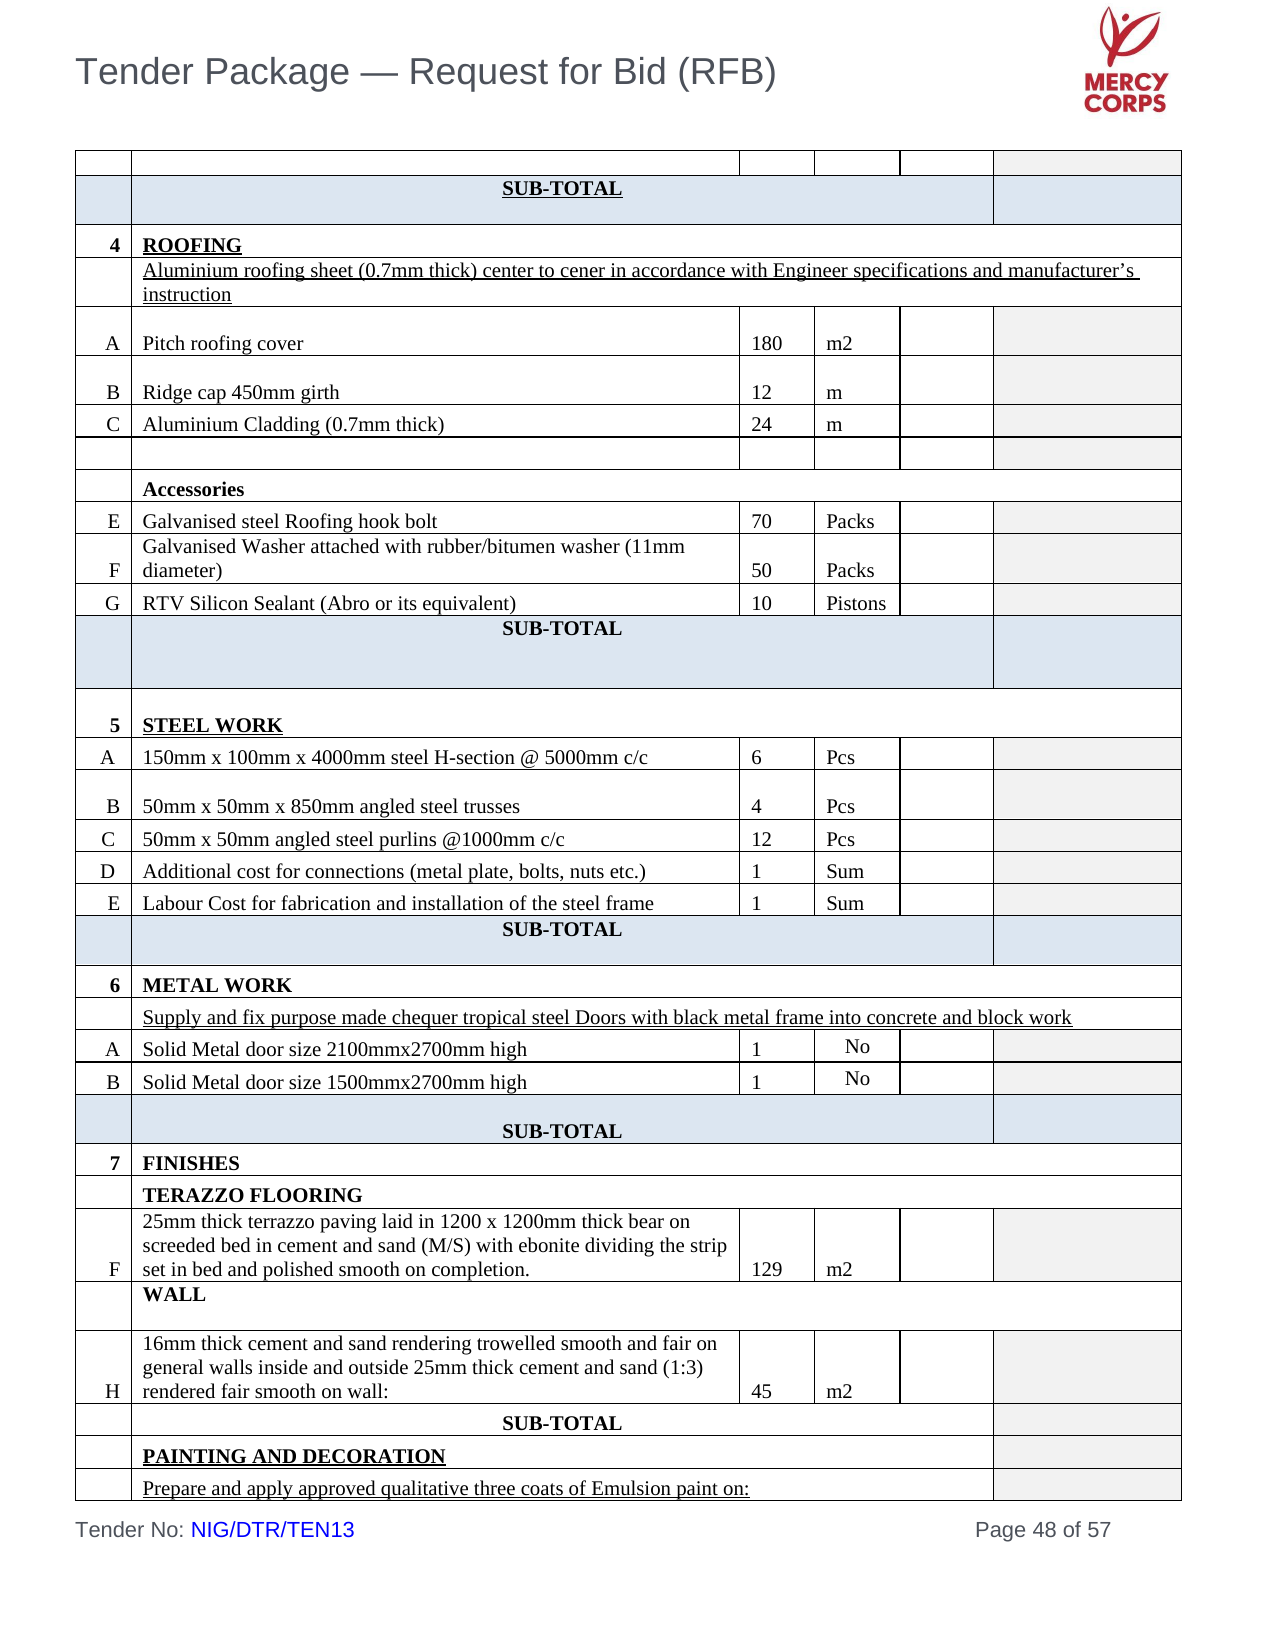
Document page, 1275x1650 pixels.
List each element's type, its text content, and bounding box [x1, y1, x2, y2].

table_cell No [815, 1063, 899, 1094]
table_cell Aluminium Cladding (0.7mm thick) [132, 405, 739, 436]
table_cell 180 [740, 307, 814, 355]
table_cell 12 [740, 820, 814, 851]
table_cell 150mm x 100mm x 4000mm steel H-section @ 5000mm c/c [132, 738, 739, 769]
table_cell F [76, 534, 131, 582]
table_cell [901, 151, 993, 175]
table_cell 6 [740, 738, 814, 769]
table_cell SUB-TOTAL [132, 1404, 993, 1435]
table_cell 1 [740, 852, 814, 883]
table_cell [994, 1404, 1181, 1435]
table_cell C [76, 405, 131, 436]
table_cell Aluminium roofing sheet (0.7mm thick) center to cener in accordance with Engineer specifications and manufacturer’s instruction [132, 258, 1181, 306]
table_cell A [76, 738, 131, 769]
table_cell SUB-TOTAL [132, 616, 993, 688]
table_cell [76, 1404, 131, 1435]
table_cell [901, 1030, 993, 1061]
table_cell [994, 176, 1181, 224]
table_cell [994, 770, 1181, 818]
table_cell 24 [740, 405, 814, 436]
table_cell [76, 438, 131, 469]
table_cell [994, 502, 1181, 533]
table_cell 50mm x 50mm x 850mm angled steel trusses [132, 770, 739, 818]
table_cell m [815, 405, 899, 436]
table_cell Pcs [815, 770, 899, 818]
table_cell [994, 884, 1181, 915]
table_cell [901, 770, 993, 818]
table_cell A [76, 1030, 131, 1061]
table_cell Pcs [815, 738, 899, 769]
table_cell [815, 438, 899, 469]
table_cell m2 [815, 1209, 899, 1281]
table_cell [994, 1436, 1181, 1468]
table_cell [994, 151, 1181, 175]
table_cell [994, 1209, 1181, 1281]
table_cell ROOFING [132, 225, 1181, 257]
table_cell 129 [740, 1209, 814, 1281]
table_cell [994, 1030, 1181, 1061]
table_cell B [76, 770, 131, 818]
table_cell [994, 916, 1181, 964]
table_cell [901, 438, 993, 469]
table_cell 45 [740, 1331, 814, 1403]
table_cell SUB-TOTAL [132, 1095, 993, 1143]
table_cell Packs [815, 502, 899, 533]
table_cell [76, 998, 131, 1029]
table_cell 1 [740, 1063, 814, 1094]
table_cell [994, 307, 1181, 355]
table_cell 70 [740, 502, 814, 533]
table_cell Galvanised Washer attached with rubber/bitumen washer (11mm diameter) [132, 534, 739, 582]
table_cell [76, 1095, 131, 1143]
table_cell [994, 1095, 1181, 1143]
table_cell STEEL WORK [132, 689, 1181, 737]
table_cell 7 [76, 1144, 131, 1175]
table_cell [76, 176, 131, 224]
table_cell 50mm x 50mm angled steel purlins @1000mm c/c [132, 820, 739, 851]
table_cell [994, 820, 1181, 851]
table_cell 5 [76, 689, 131, 737]
table_cell No [815, 1030, 899, 1061]
table_cell 50 [740, 534, 814, 582]
table_cell [901, 356, 993, 404]
table_cell [901, 405, 993, 436]
table_cell Packs [815, 534, 899, 582]
table_cell 1 [740, 1030, 814, 1061]
table_cell Sum [815, 852, 899, 883]
table_cell Pcs [815, 820, 899, 851]
table_cell G [76, 584, 131, 615]
table_cell Supply and fix purpose made chequer tropical steel Doors with black metal frame into concrete and block work [132, 998, 1181, 1029]
table_cell [76, 258, 131, 306]
table_cell PAINTING AND DECORATION [132, 1436, 993, 1468]
table_cell [994, 534, 1181, 582]
table_cell F [76, 1209, 131, 1281]
table_cell TERAZZO FLOORING [132, 1176, 1181, 1207]
table_cell Pistons [815, 584, 899, 615]
table_cell m2 [815, 1331, 899, 1403]
table_cell [76, 1282, 131, 1330]
table_cell 6 [76, 966, 131, 997]
table_cell m2 [815, 307, 899, 355]
table_cell [901, 534, 993, 582]
table_cell Solid Metal door size 1500mmx2700mm high [132, 1063, 739, 1094]
table_cell 16mm thick cement and sand rendering trowelled smooth and fair on general walls inside and outside 25mm thick cement and sand (1:3) rendered fair smooth on wall: [132, 1331, 739, 1403]
table_cell Galvanised steel Roofing hook bolt [132, 502, 739, 533]
table_cell D [76, 852, 131, 883]
table_cell Pitch roofing cover [132, 307, 739, 355]
table_cell 1 [740, 884, 814, 915]
table_cell E [76, 502, 131, 533]
table_cell 12 [740, 356, 814, 404]
table_cell Labour Cost for fabrication and installation of the steel frame [132, 884, 739, 915]
table_cell [901, 884, 993, 915]
table_cell FINISHES [132, 1144, 1181, 1175]
table_cell [901, 1063, 993, 1094]
table_cell Ridge cap 450mm girth [132, 356, 739, 404]
table_cell 25mm thick terrazzo paving laid in 1200 x 1200mm thick bear on screeded bed in cement and sand (M/S) with ebonite dividing the strip set in bed and polished smooth on completion. [132, 1209, 739, 1281]
table_cell 10 [740, 584, 814, 615]
table_cell [76, 1176, 131, 1207]
table_cell [76, 470, 131, 501]
table_cell m [815, 356, 899, 404]
table_cell [994, 584, 1181, 615]
table_cell [994, 738, 1181, 769]
table_cell Prepare and apply approved qualitative three coats of Emulsion paint on: [132, 1469, 993, 1500]
table_cell [901, 502, 993, 533]
table_cell B [76, 356, 131, 404]
table_cell [901, 1331, 993, 1403]
table_cell H [76, 1331, 131, 1403]
table_cell [994, 438, 1181, 469]
table_cell A [76, 307, 131, 355]
table_cell C [76, 820, 131, 851]
table_cell [994, 616, 1181, 688]
table_cell [901, 584, 993, 615]
table_cell [994, 356, 1181, 404]
table_cell [76, 616, 131, 688]
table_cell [132, 151, 739, 175]
table_cell E [76, 884, 131, 915]
table_cell METAL WORK [132, 966, 1181, 997]
table_cell 4 [740, 770, 814, 818]
table_cell [76, 916, 131, 964]
table_cell 530 [740, 151, 814, 175]
table_cell [994, 1469, 1181, 1500]
table_cell SUB-TOTAL [132, 176, 993, 224]
table_cell B [76, 1063, 131, 1094]
table_cell Accessories [132, 470, 1181, 501]
table_cell [994, 1063, 1181, 1094]
table_cell Additional cost for connections (metal plate, bolts, nuts etc.) [132, 852, 739, 883]
table_cell [740, 438, 814, 469]
table_cell m2 [815, 151, 899, 175]
table_cell A [76, 151, 131, 175]
table_cell [901, 852, 993, 883]
table_cell [994, 852, 1181, 883]
table_cell Sum [815, 884, 899, 915]
table_cell [901, 820, 993, 851]
table_cell WALL [132, 1282, 1181, 1330]
table_cell [76, 1469, 131, 1500]
table_cell RTV Silicon Sealant (Abro or its equivalent) [132, 584, 739, 615]
table_cell 4 [76, 225, 131, 257]
table_cell Solid Metal door size 2100mmx2700mm high [132, 1030, 739, 1061]
table_cell [901, 1209, 993, 1281]
table_cell [132, 438, 739, 469]
table_cell [901, 738, 993, 769]
table_cell [994, 1331, 1181, 1403]
table_cell [901, 307, 993, 355]
table_cell [76, 1436, 131, 1468]
table_cell [994, 405, 1181, 436]
table_cell SUB-TOTAL [132, 916, 993, 964]
picture [1076, 0, 1172, 119]
